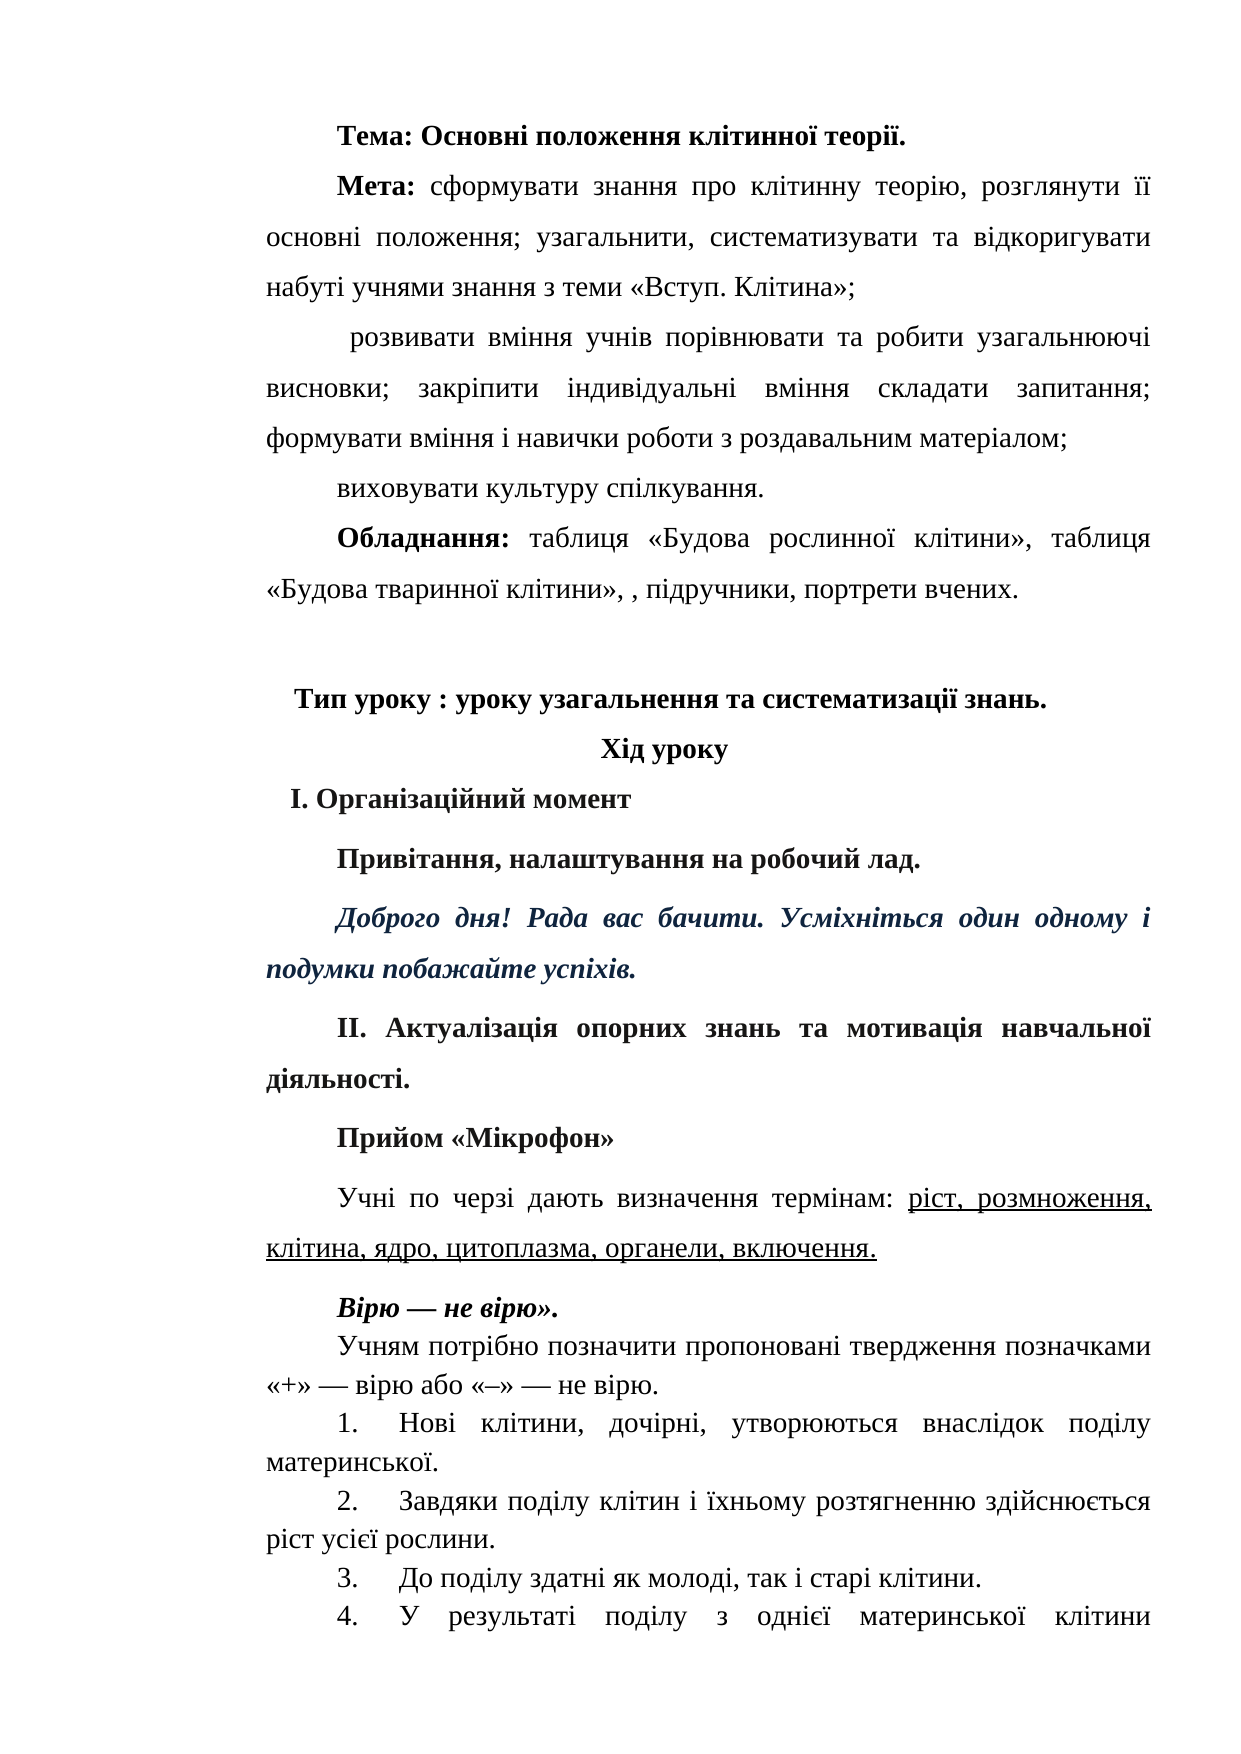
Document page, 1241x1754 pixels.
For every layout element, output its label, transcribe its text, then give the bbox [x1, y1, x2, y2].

text Мета: сформувати знання про клітинну теорію, розглянути її основні положення; узагальнити, систематизувати та відкоригувати набуті учнями знання з теми «Вступ. Клітина»; [266, 168, 1152, 303]
text 2. Завдяки поділу клітин і їхньому розтягненню здійснюється ріст усієї рослини. [266, 1483, 1152, 1555]
text 3. До поділу здатні як молоді, так і старі клітини. [266, 1560, 1152, 1593]
text Прийом «Мікрофон» [266, 1120, 1152, 1154]
text виховувати культуру спілкування. [266, 470, 1152, 504]
text 1. Нові клітини, дочірні, утворюються внаслідок поділу материнської. [266, 1406, 1152, 1478]
text Тип уроку : уроку узагальнення та систематизації знань. [177, 681, 1152, 714]
text Хід уроку [177, 731, 1152, 765]
text Привітання, налаштування на робочий лад. [266, 841, 1152, 874]
text Тема: Основні положення клітинної теорії. [266, 118, 1152, 152]
text II. Актуалізація опорних знань та мотивація навчальної діяльності. [266, 1011, 1152, 1094]
text Вірю — не вірю». [266, 1290, 1152, 1323]
text Учням потрібно позначити пропоновані твердження позначками «+» — вірю або «–» — не вірю. [266, 1328, 1152, 1401]
text Обладнання: таблиця «Будова рослинної клітини», таблиця «Будова тваринної клітини», , підручники, портрети вчених. [266, 521, 1152, 604]
text Учні по черзі дають визначення термінам: ріст, розмноження, клітина, ядро, цитоплазма, органели, включення. [266, 1180, 1152, 1264]
text Доброго дня! Рада вас бачити. Усміхніться один одному і подумки побажайте успіхів. [266, 901, 1152, 984]
text розвивати вміння учнів порівнювати та робити узагальнюючі висновки; закріпити індивідуальні вміння складати запитання; формувати вміння і навички роботи з роздавальним матеріалом; [266, 319, 1152, 453]
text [266, 1598, 1152, 1632]
text І. Організаційний момент [290, 781, 1152, 815]
